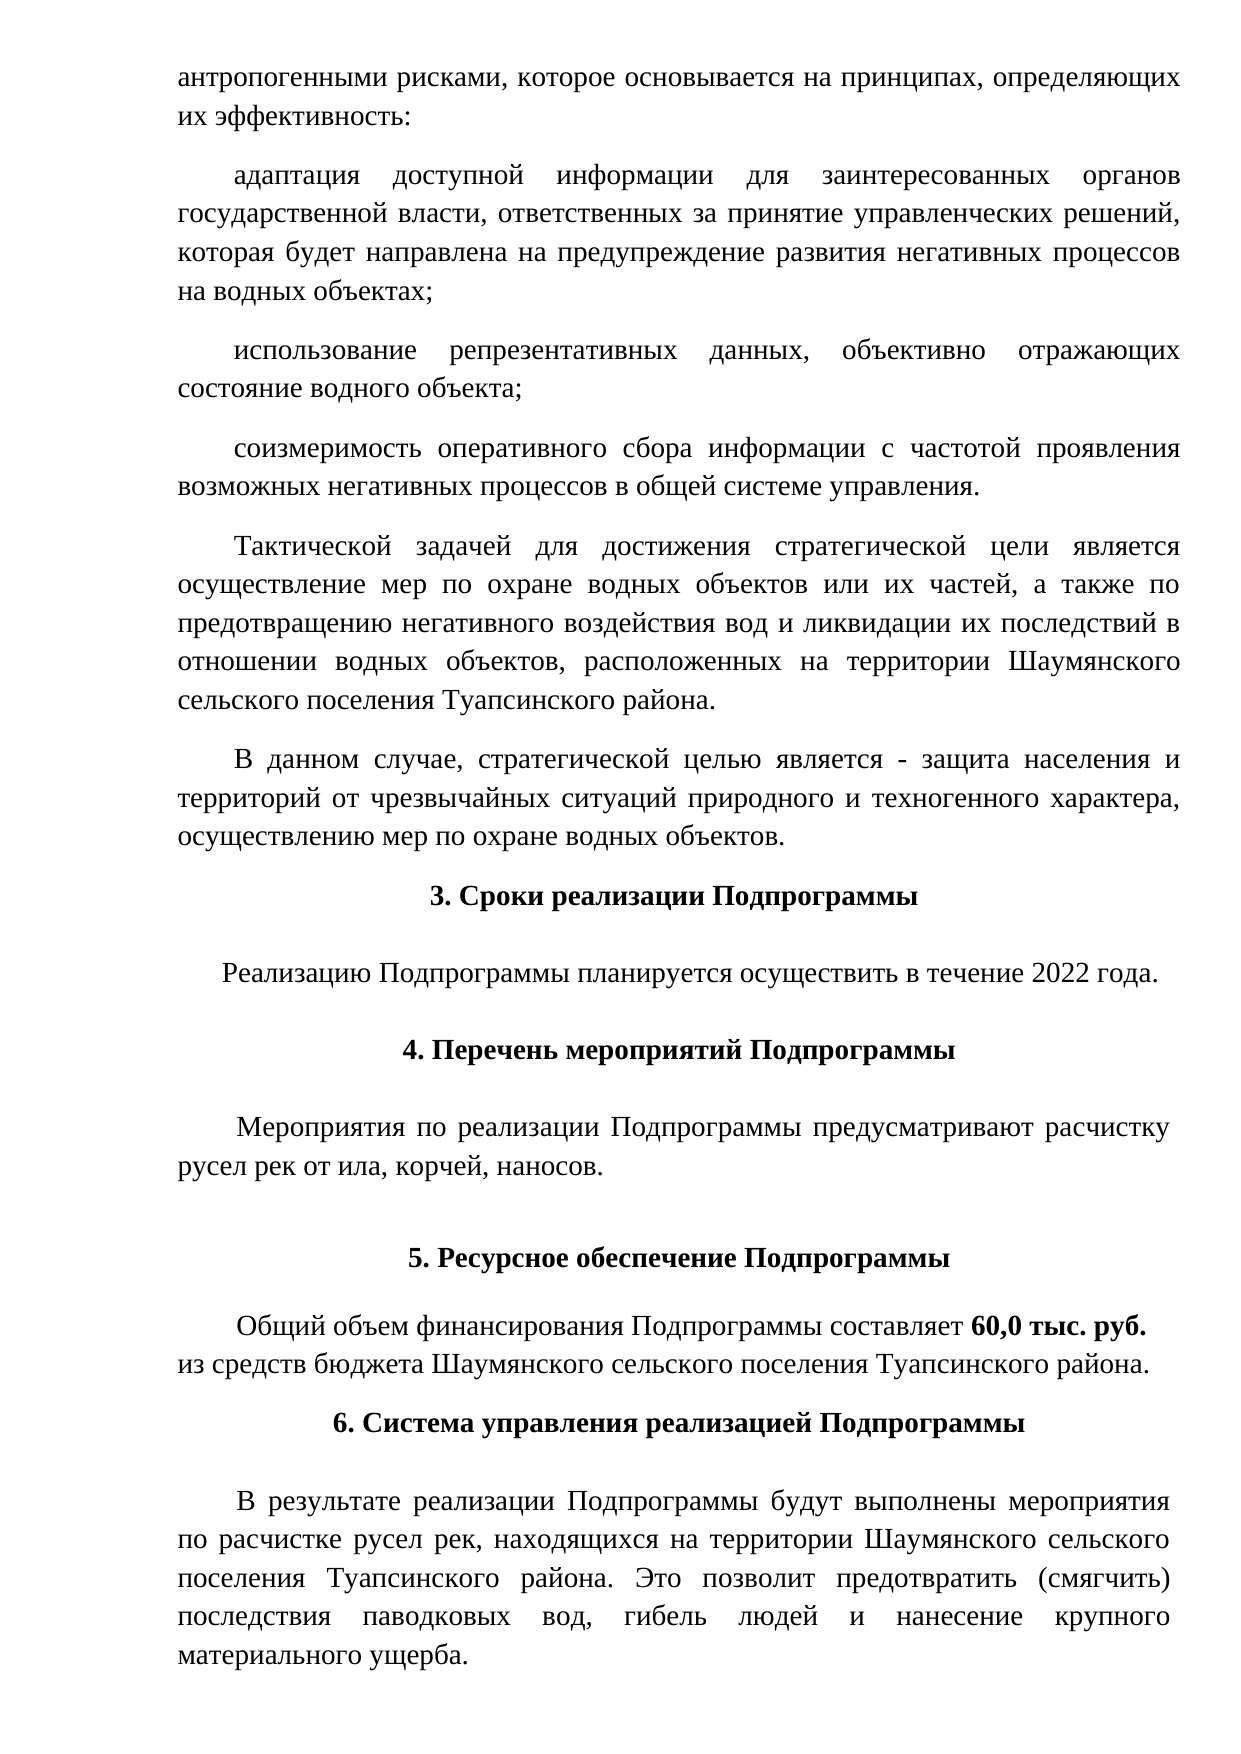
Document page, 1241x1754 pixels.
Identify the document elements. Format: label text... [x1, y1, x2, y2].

text Реализацию Подпрограммы планируется осуществить в течение 2022 года. [177, 955, 1171, 988]
text В результате реализации Подпрограммы будут выполнены мероприятия по расчистке русел рек, находящихся на территории Шаумянского сельского поселения Туапсинского района. Это позволит предотвратить (смягчить) последствия паводковых вод, гибель людей и нанесение крупного материального ущерба. [177, 1483, 1171, 1670]
text Тактической задачей для достижения стратегической цели является осуществление мер по охране водных объектов или их частей, а также по предотвращению негативного воздействия вод и ликвидации их последствий в отношении водных объектов, расположенных на территории Шаумянского сельского поселения Туапсинского района. [177, 528, 1181, 716]
list 4. Перечень мероприятий Подпрограммы [177, 1032, 1181, 1066]
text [177, 59, 1181, 131]
text Мероприятия по реализации Подпрограммы предусматривают расчистку русел рек от ила, корчей, наносов. [177, 1109, 1171, 1181]
text Общий объем финансирования Подпрограммы составляет 60,0 тыс. руб. из средств бюджета Шаумянского сельского поселения Туапсинского района. [177, 1308, 1171, 1380]
list 5. Ресурсное обеспечение Подпрограммы [177, 1241, 1181, 1274]
text адаптация доступной информации для заинтересованных органов государственной власти, ответственных за принятие управленческих решений, которая будет направлена на предупреждение развития негативных процессов на водных объектах; [177, 157, 1181, 306]
text 3. Сроки реализации Подпрограммы [177, 878, 1171, 911]
text использование репрезентативных данных, объективно отражающих состояние водного объекта; [177, 332, 1181, 404]
list 6. Система управления реализацией Подпрограммы [177, 1406, 1181, 1439]
text соизмеримость оперативного сбора информации с частотой проявления возможных негативных процессов в общей системе управления. [177, 430, 1181, 502]
text В данном случае, стратегической целью является - защита населения и территорий от чрезвычайных ситуаций природного и техногенного характера, осуществлению мер по охране водных объектов. [177, 741, 1181, 852]
